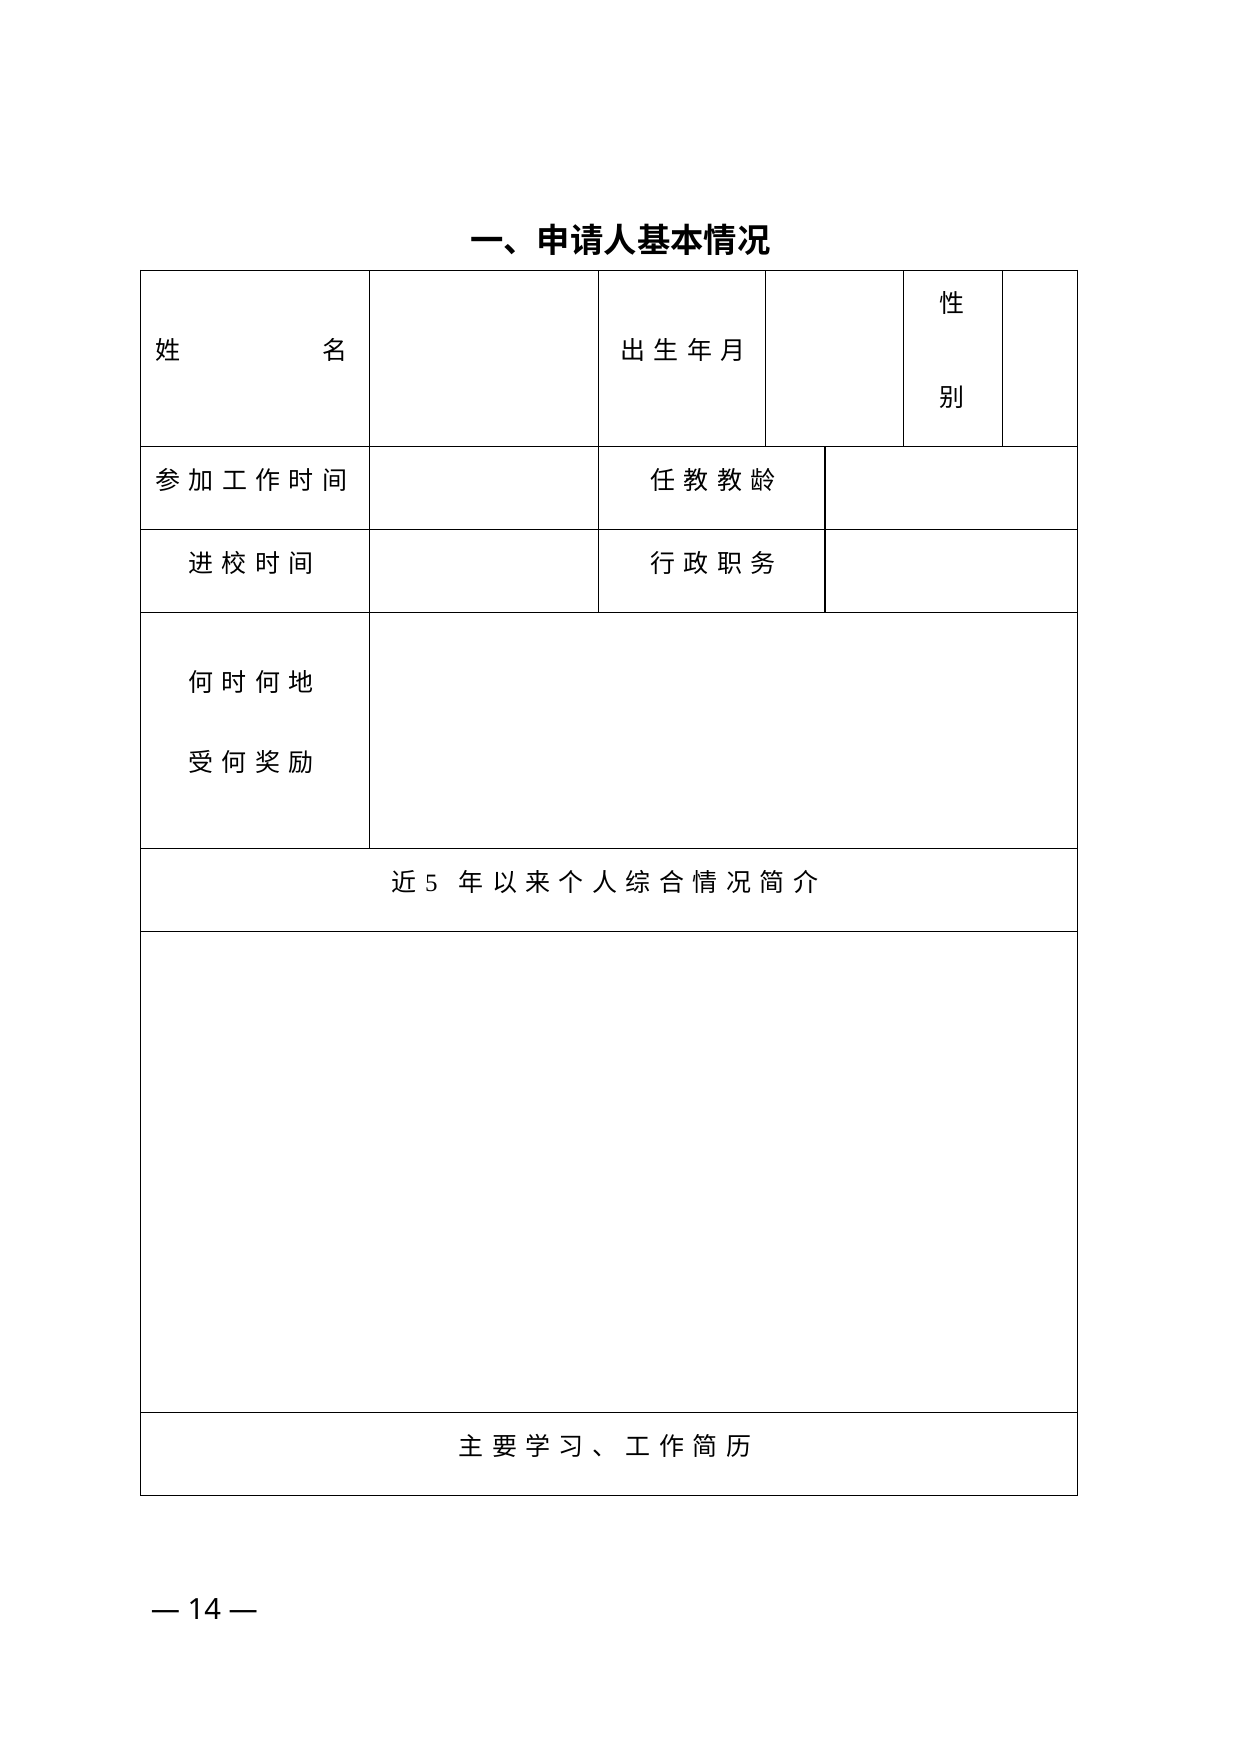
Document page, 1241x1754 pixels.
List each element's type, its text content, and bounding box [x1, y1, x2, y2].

table_header 姓 名 [141, 271, 369, 446]
table_cell 任教教龄 [599, 447, 824, 529]
table_header [1003, 271, 1077, 446]
table_cell [370, 447, 598, 529]
table_header [766, 271, 903, 446]
table_header [370, 271, 598, 446]
table_cell 何时何地 受何奖励 [141, 613, 369, 848]
table_cell 主要学习、工作简历 [141, 1413, 1077, 1495]
table_cell 进校时间 [141, 530, 369, 612]
table_cell [826, 530, 1077, 612]
table_cell [141, 932, 1077, 1412]
table_cell 参加工作时间 [141, 447, 369, 529]
table_cell 近5年以来个人综合情况简介 [141, 849, 1077, 931]
table_cell [370, 613, 1077, 848]
text 一、申请人基本情况 [152, 207, 1088, 270]
table_cell [370, 530, 598, 612]
table_cell 行政职务 [599, 530, 824, 612]
table_cell [826, 447, 1077, 529]
table_header 性 别 [904, 271, 1002, 446]
table_header 出生年月 [599, 271, 765, 446]
